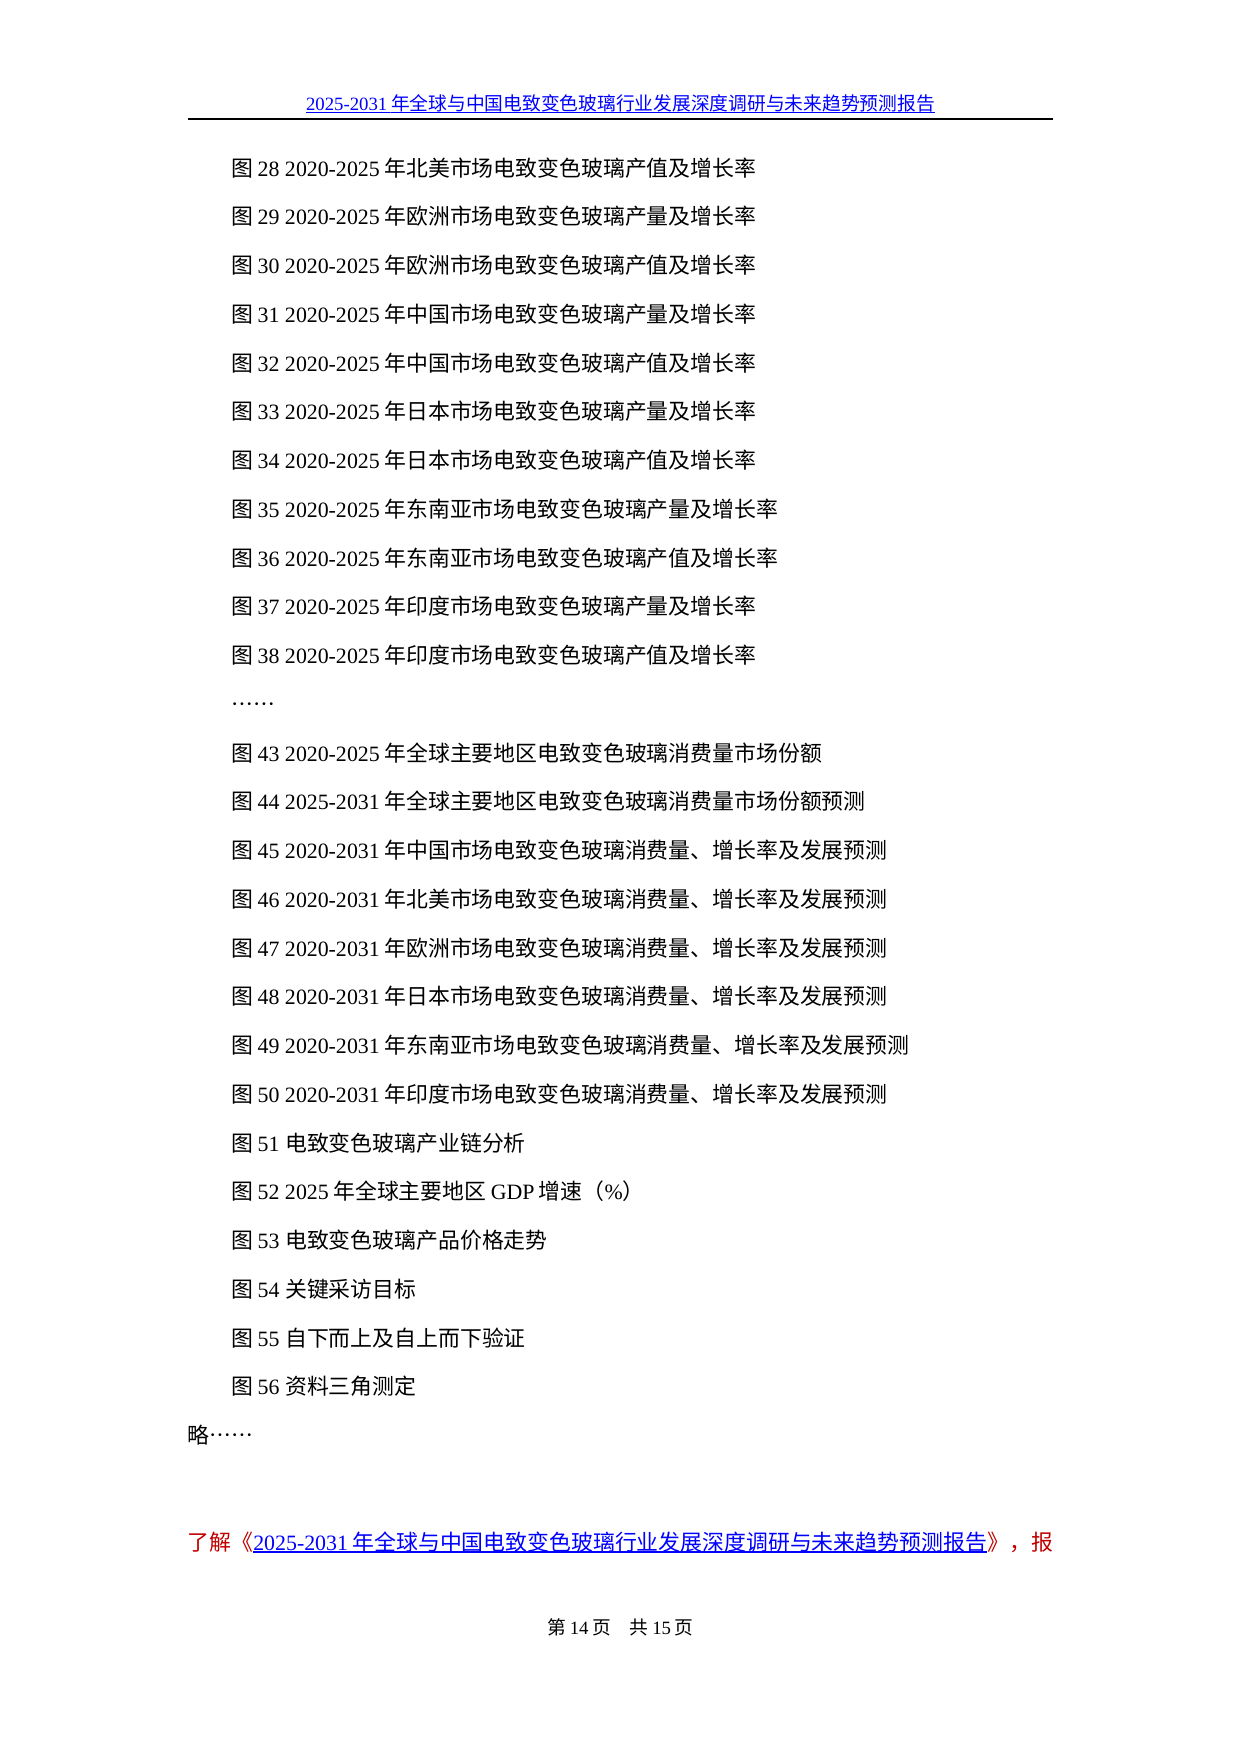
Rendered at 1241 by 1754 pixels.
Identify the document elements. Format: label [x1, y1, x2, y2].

text [187, 150, 1053, 1450]
text [187, 1524, 1053, 1557]
